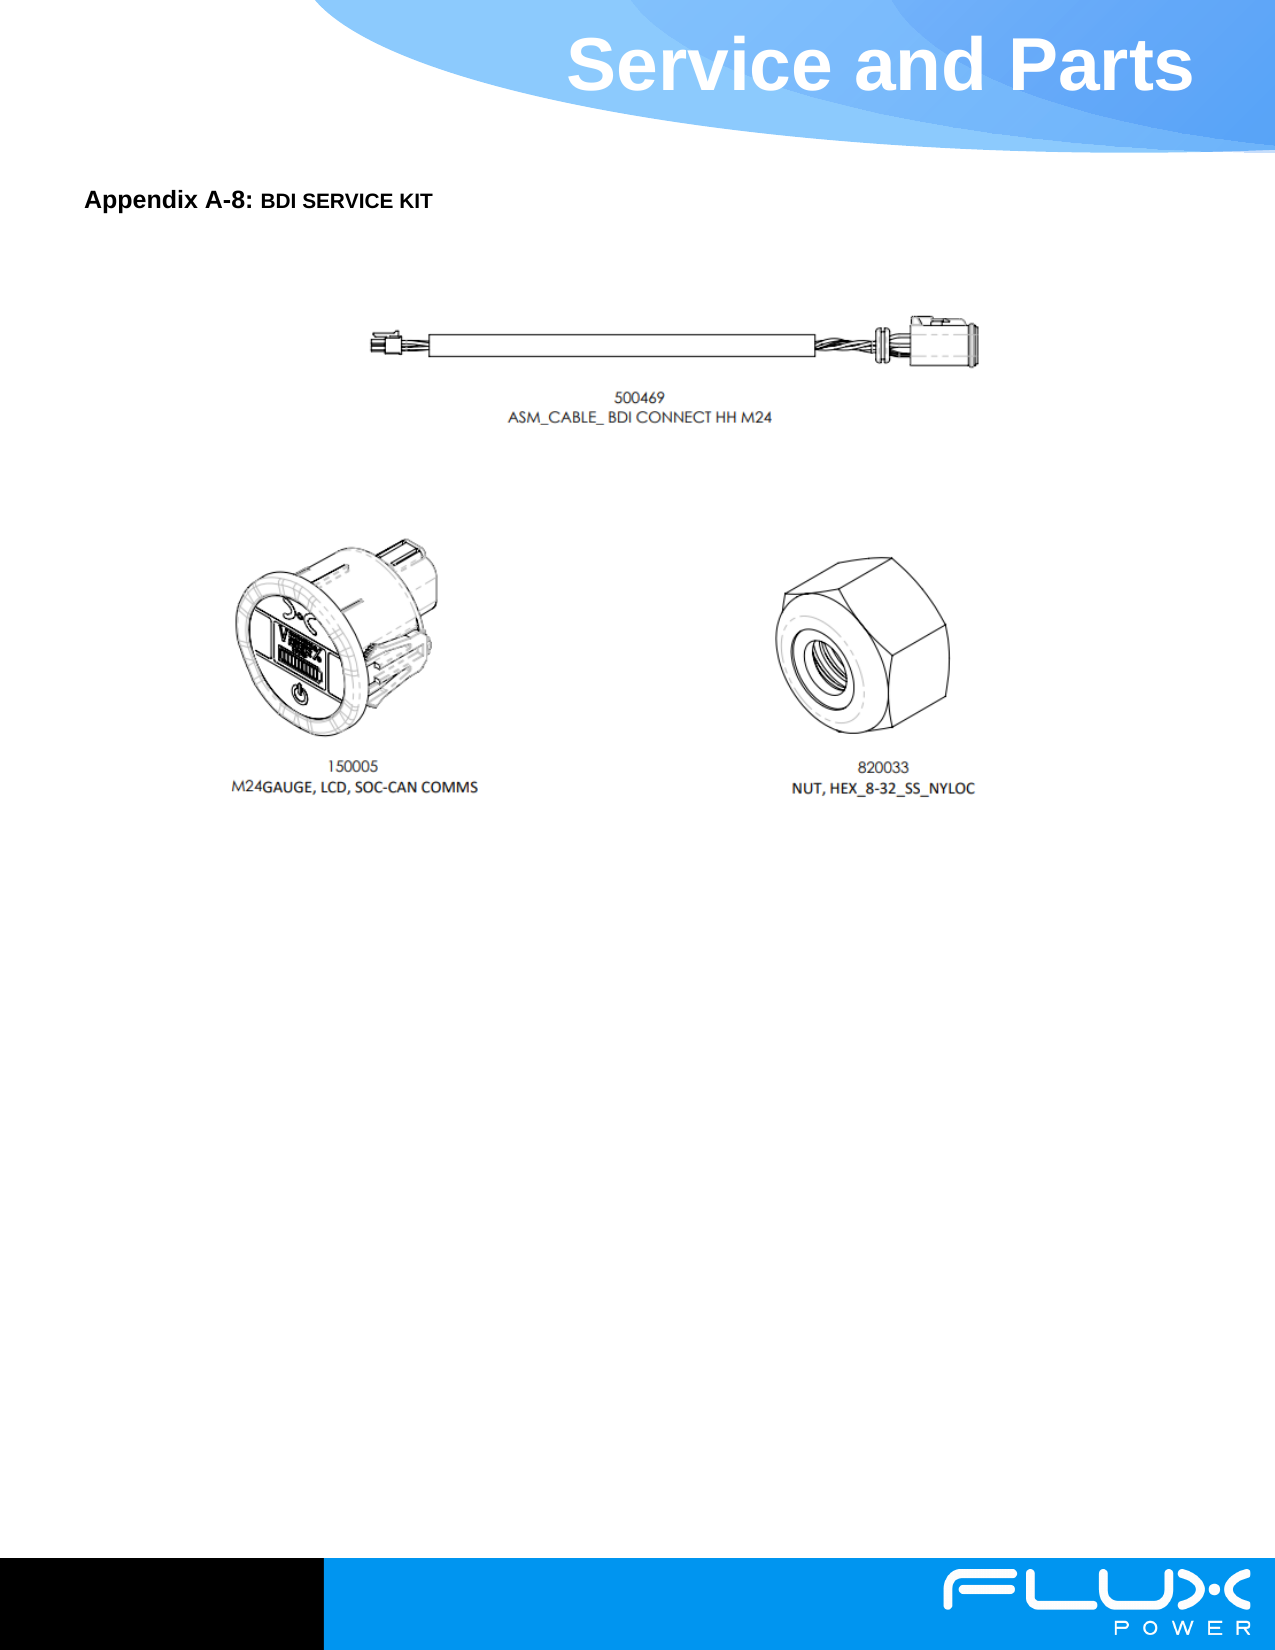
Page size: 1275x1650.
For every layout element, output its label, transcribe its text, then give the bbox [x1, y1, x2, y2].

picture [84, 247, 1191, 843]
subtitle Appendix A-8: BDI SERVICE KIT [84, 185, 1191, 214]
picture [943, 1569, 1251, 1635]
